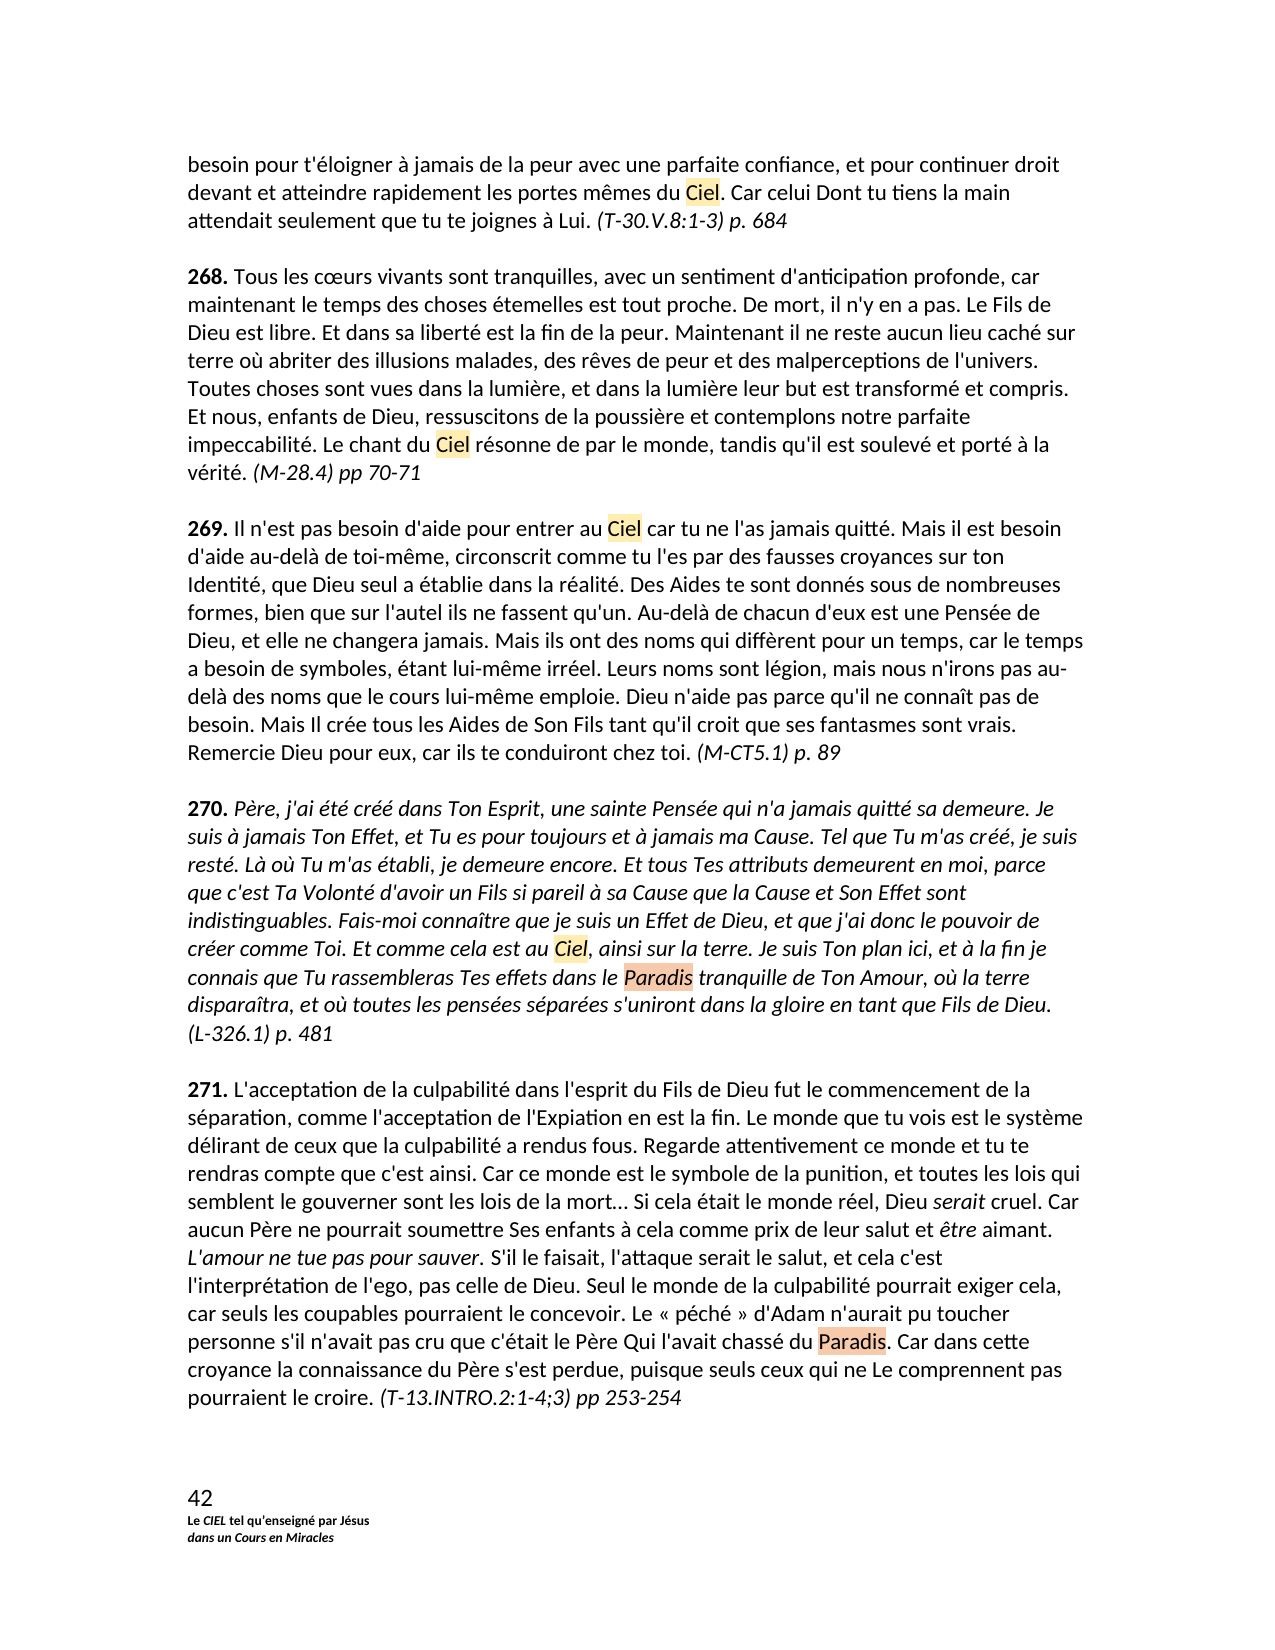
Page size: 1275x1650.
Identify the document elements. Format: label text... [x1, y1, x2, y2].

text 269. Il n'est pas besoin d'aide pour entrer au Ciel car tu ne l'as jamais quitté. Mais il est besoin d'aide au-delà de toi-même, circonscrit comme tu l'es par des fausses croyances sur ton Identité, que Dieu seul a établie dans la réalité. Des Aides te sont donnés sous de nombreuses formes, bien que sur l'autel ils ne fassent qu'un. Au-delà de chacun d'eux est une Pensée de Dieu, et elle ne changera jamais. Mais ils ont des noms qui diffèrent pour un temps, car le temps a besoin de symboles, étant lui-même irréel. Leurs noms sont légion, mais nous n'irons pas au-delà des noms que le cours lui-même emploie. Dieu n'aide pas parce qu'il ne connaît pas de besoin. Mais Il crée tous les Aides de Son Fils tant qu'il croit que ses fantasmes sont vrais. Remercie Dieu pour eux, car ils te conduiront chez toi. (M-CT5.1) p. 89 [187, 514, 1087, 766]
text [187, 150, 1087, 234]
text (L-326.1) p. 481 [187, 1019, 1087, 1047]
text 268. Tous les cœurs vivants sont tranquilles, avec un sentiment d'anticipation profonde, car maintenant le temps des choses étemelles est tout proche. De mort, il n'y en a pas. Le Fils de Dieu est libre. Et dans sa liberté est la fin de la peur. Maintenant il ne reste aucun lieu caché sur terre où abriter des illusions malades, des rêves de peur et des malperceptions de l'univers. Toutes choses sont vues dans la lumière, et dans la lumière leur but est transformé et compris. Et nous, enfants de Dieu, ressuscitons de la poussière et contemplons notre parfaite impeccabilité. Le chant du Ciel résonne de par le monde, tandis qu'il est soulevé et porté à la vérité. (M-28.4) pp 70-71 [187, 262, 1087, 486]
text 270. Père, j'ai été créé dans Ton Esprit, une sainte Pensée qui n'a jamais quitté sa demeure. Je suis à jamais Ton Effet, et Tu es pour toujours et à jamais ma Cause. Tel que Tu m'as créé, je suis resté. Là où Tu m'as établi, je demeure encore. Et tous Tes attributs demeurent en moi, parce que c'est Ta Volonté d'avoir un Fils si pareil à sa Cause que la Cause et Son Effet sont indistinguables. Fais-moi connaître que je suis un Effet de Dieu, et que j'ai donc le pouvoir de créer comme Toi. Et comme cela est au Ciel, ainsi sur la terre. Je suis Ton plan ici, et à la fin je connais que Tu rassembleras Tes effets dans le Paradis tranquille de Ton Amour, où la terre disparaîtra, et où toutes les pensées séparées s'uniront dans la gloire en tant que Fils de Dieu. [187, 794, 1087, 1019]
text 271. L'acceptation de la culpabilité dans l'esprit du Fils de Dieu fut le commencement de la séparation, comme l'acceptation de l'Expiation en est la fin. Le monde que tu vois est le système délirant de ceux que la culpabilité a rendus fous. Regarde attentivement ce monde et tu te rendras compte que c'est ainsi. Car ce monde est le symbole de la punition, et toutes les lois qui semblent le gouverner sont les lois de la mort… Si cela était le monde réel, Dieu serait cruel. Car aucun Père ne pourrait soumettre Ses enfants à cela comme prix de leur salut et être aimant. L'amour ne tue pas pour sauver. S'il le faisait, l'attaque serait le salut, et cela c'est l'interprétation de l'ego, pas celle de Dieu. Seul le monde de la culpabilité pourrait exiger cela, car seuls les coupables pourraient le concevoir. Le « péché » d'Adam n'aurait pu toucher personne s'il n'avait pas cru que c'était le Père Qui l'avait chassé du Paradis. Car dans cette croyance la connaissance du Père s'est perdue, puisque seuls ceux qui ne Le comprennent pas pourraient le croire. (T-13.INTRO.2:1-4;3) pp 253-254 [187, 1075, 1087, 1411]
